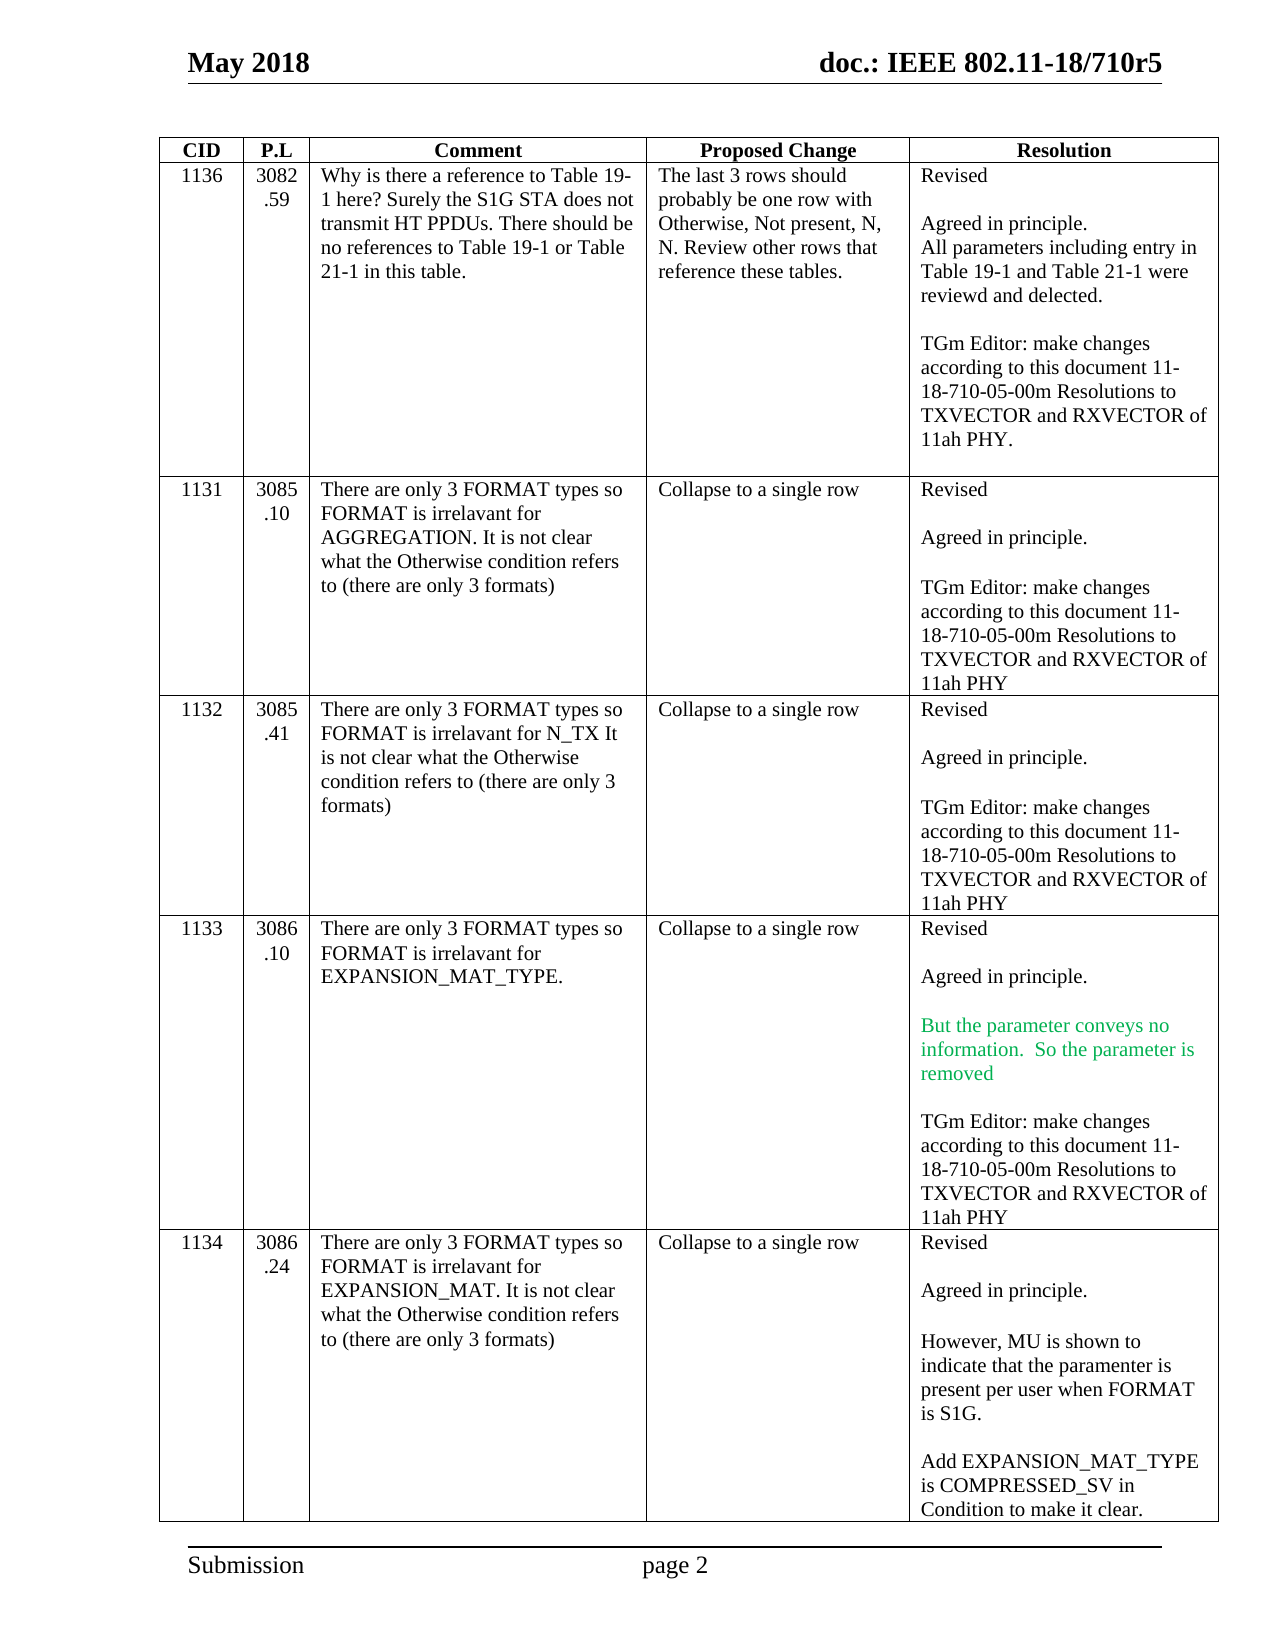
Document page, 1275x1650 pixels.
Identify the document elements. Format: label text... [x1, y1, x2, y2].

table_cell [310, 1230, 646, 1521]
table_cell There are only 3 FORMAT types so FORMAT is irrelavant for EXPANSION_MAT_TYPE. [310, 916, 646, 1229]
table_cell 1136 [160, 163, 243, 476]
table_cell 1132 [160, 696, 243, 915]
table_cell Revised Agreed in principle. TGm Editor: make changes according to this document 11-18-710-05-00m Resolutions to TXVECTOR and RXVECTOR of 11ah PHY [910, 696, 1218, 915]
table_cell 1133 [160, 916, 243, 1229]
table_cell 3086.24 [244, 1230, 309, 1521]
table_header Resolution [910, 138, 1218, 162]
table_cell 1131 [160, 477, 243, 695]
table_cell There are only 3 FORMAT types so FORMAT is irrelavant for N_TX It is not clear what the Otherwise condition refers to (there are only 3 formats) [310, 696, 646, 915]
table_header P.L [244, 138, 309, 162]
table_header Proposed Change [647, 138, 909, 162]
table_cell 1134 [160, 1230, 243, 1521]
table_cell Revised Agreed in principle. TGm Editor: make changes according to this document 11-18-710-05-00m Resolutions to TXVECTOR and RXVECTOR of 11ah PHY [910, 477, 1218, 695]
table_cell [647, 1230, 909, 1521]
table_cell 3085.10 [244, 477, 309, 695]
table_cell Collapse to a single row [647, 916, 909, 1229]
table_cell The last 3 rows should probably be one row with Otherwise, Not present, N, N. Review other rows that reference these tables. [647, 163, 909, 476]
table_cell 3086.10 [244, 916, 309, 1229]
table_cell 3085.41 [244, 696, 309, 915]
table_cell Revised Agreed in principle. All parameters including entry in Table 19-1 and Table 21-1 were reviewd and delected. TGm Editor: make changes according to this document 11-18-710-05-00m Resolutions to TXVECTOR and RXVECTOR of 11ah PHY. [910, 163, 1218, 476]
table_header CID [160, 138, 243, 162]
table_cell Why is there a reference to Table 19-1 here? Surely the S1G STA does not transmit HT PPDUs. There should be no references to Table 19-1 or Table 21-1 in this table. [310, 163, 646, 476]
table_cell There are only 3 FORMAT types so FORMAT is irrelavant for AGGREGATION. It is not clear what the Otherwise condition refers to (there are only 3 formats) [310, 477, 646, 695]
table_header Comment [310, 138, 646, 162]
table_cell Collapse to a single row [647, 477, 909, 695]
table_cell Revised Agreed in principle. But the parameter conveys no information. So the parameter is removed TGm Editor: make changes according to this document 11-18-710-05-00m Resolutions to TXVECTOR and RXVECTOR of 11ah PHY [910, 916, 1218, 1229]
table_cell 3082.59 [244, 163, 309, 476]
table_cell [910, 1230, 1218, 1521]
table_cell Collapse to a single row [647, 696, 909, 915]
